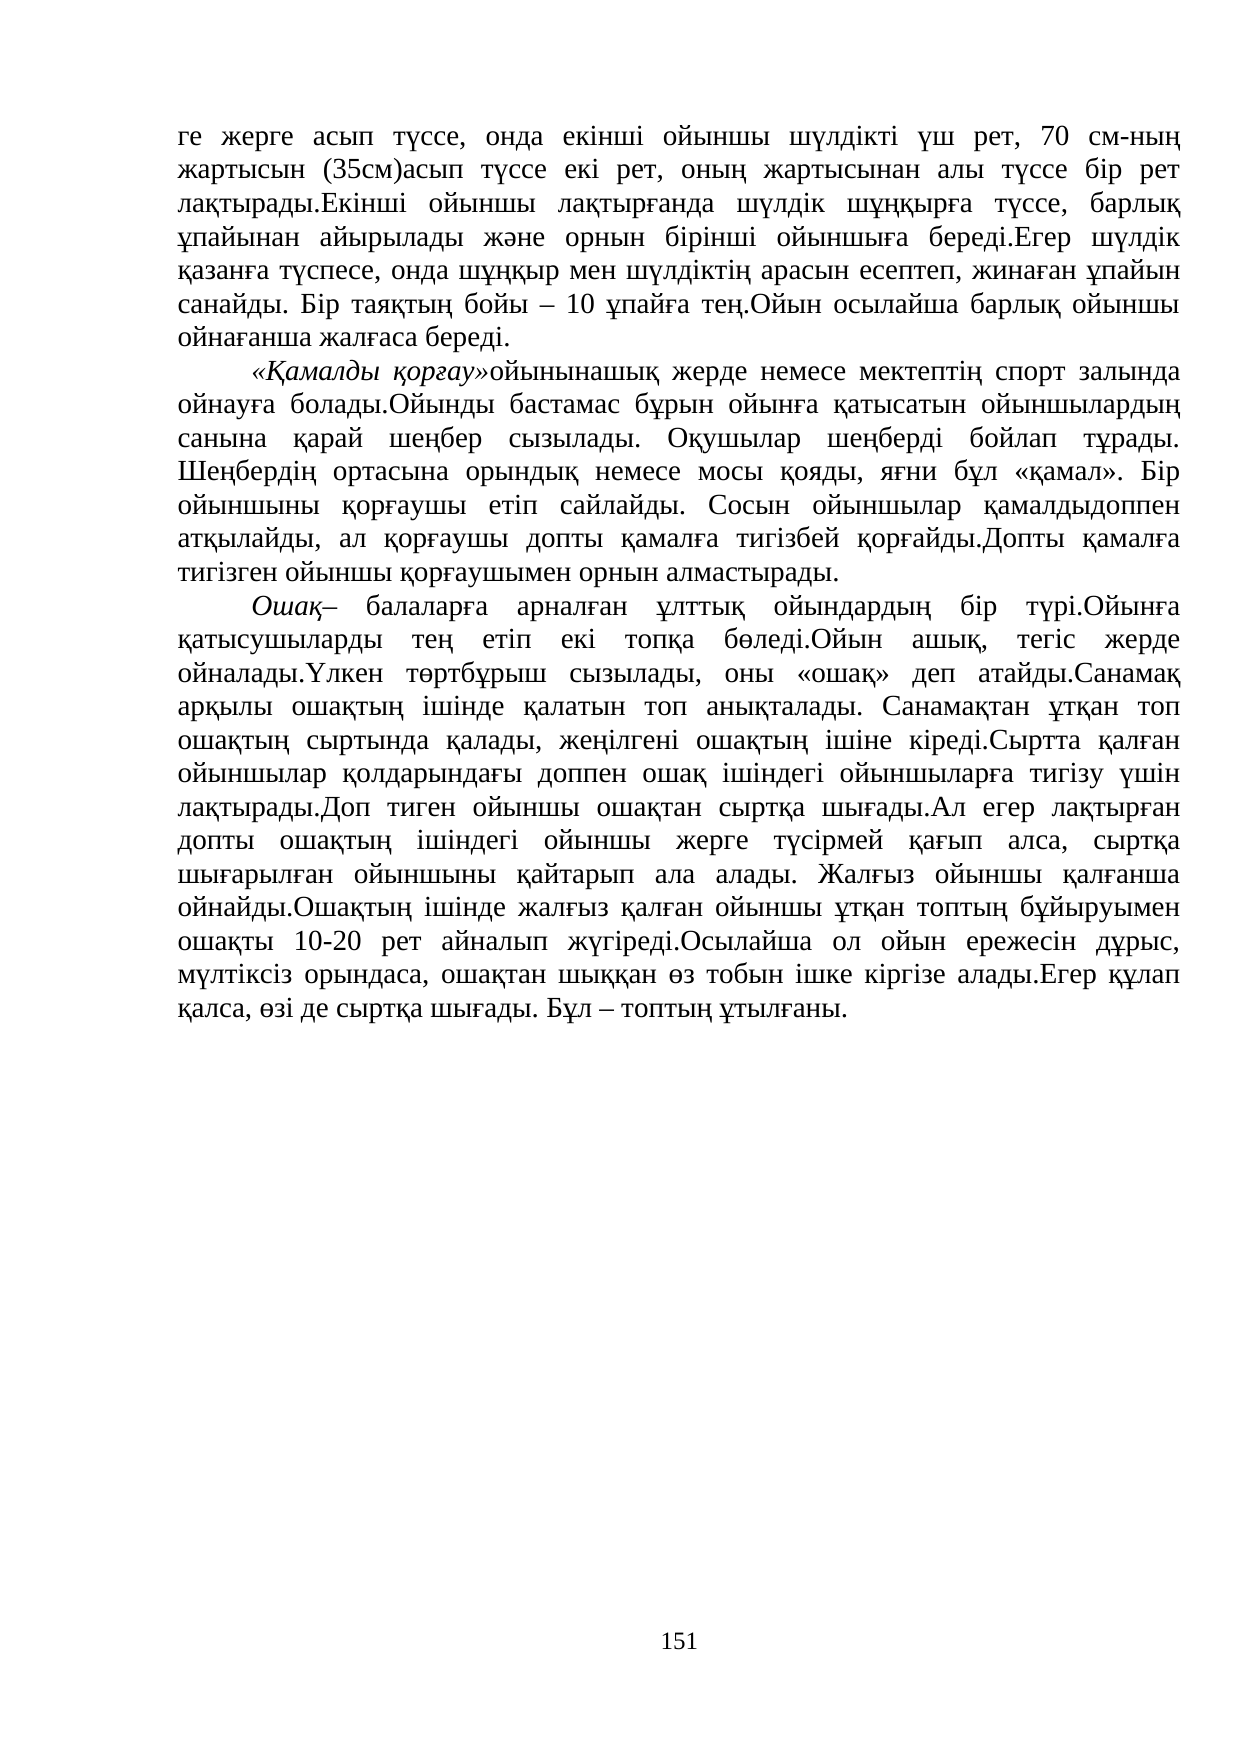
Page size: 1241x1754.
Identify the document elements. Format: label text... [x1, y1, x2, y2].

text «Қамалды қорғау»ойынынашық жерде немесе мектептің спорт залында ойнауға болады.Ойынды бастамас бұрын ойынға қатысатын ойыншылардың санына қарай шеңбер сызылады. Оқушылар шеңберді бойлап тұрады. Шеңбердің ортасына орындық немесе мосы қояды, яғни бұл «қамал». Бір ойыншыны қорғаушы етіп сайлайды. Сосын ойыншылар қамалдыдоппен атқылайды, ал қорғаушы допты қамалға тигізбей қорғайды.Допты қамалға тигізген ойыншы қорғаушымен орнын алмастырады. [177, 353, 1181, 588]
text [177, 118, 1181, 353]
text Ошақ– балаларға арналған ұлттық ойындардың бір түрі.Ойынға қатысушыларды тең етіп екі топқа бөледі.Ойын ашық, тегіс жерде ойналады.Үлкен төртбұрыш сызылады, оны «ошақ» деп атайды.Санамақ арқылы ошақтың ішінде қалатын топ анықталады. Санамақтан ұтқан топ ошақтың сыртында қалады, жеңілгені ошақтың ішіне кіреді.Сыртта қалған ойыншылар қолдарындағы доппен ошақ ішіндегі ойыншыларға тигізу үшін лақтырады.Доп тиген ойыншы ошақтан сыртқа шығады.Ал егер лақтырған допты ошақтың ішіндегі ойыншы жерге түсірмей қағып алса, сыртқа шығарылған ойыншыны қайтарып ала алады. Жалғыз ойыншы қалғанша ойнайды.Ошақтың ішінде жалғыз қалған ойыншы ұтқан топтың бұйыруымен ошақты 10-20 рет айналып жүгіреді.Осылайша ол ойын ережесін дұрыс, мүлтіксіз орындаса, ошақтан шыққан өз тобын ішке кіргізе алады.Егер құлап қалса, өзі де сыртқа шығады. Бұл – топтың ұтылғаны. [177, 588, 1181, 1024]
